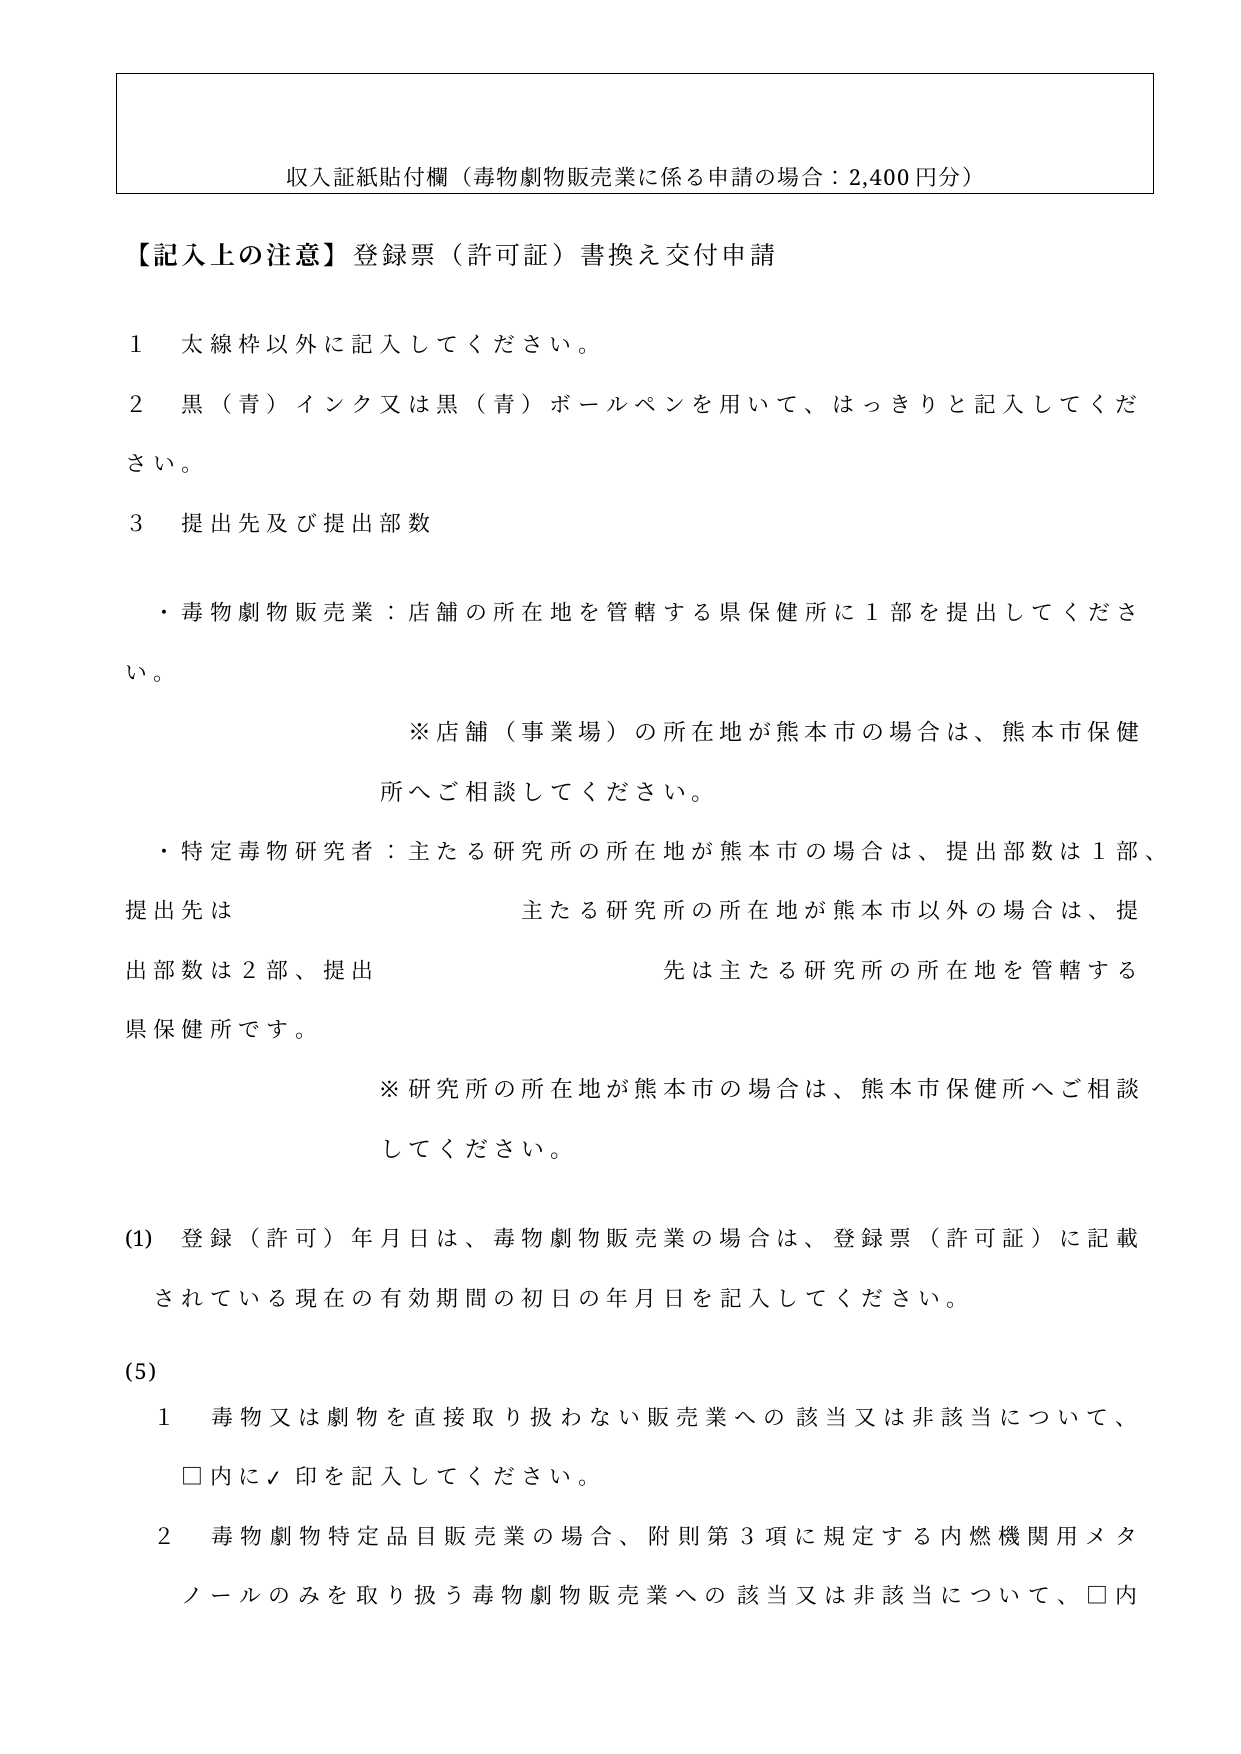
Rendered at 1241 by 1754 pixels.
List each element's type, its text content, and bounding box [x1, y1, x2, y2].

text ２ 黒（青）インク又は黒（青）ボールペンを用いて、はっきりと記入してください。 [125, 373, 1145, 492]
text ※店舗（事業場）の所在地が熊本市の場合は、熊本市保健所へご相談してください。 [150, 701, 1145, 820]
text ・特定毒物研究者：主たる研究所の所在地が熊本市の場合は、提出部数は１部、提出先は 主たる研究所の所在地が熊本市以外の場合は、提出部数は２部、提出 先は主たる研究所の所在地を管轄する県保健所です。 [125, 820, 1145, 1058]
text ・毒物劇物販売業：店舗の所在地を管轄する県保健所に１部を提出してください。 [125, 582, 1145, 701]
text 【記入上の注意】登録票（許可証）書換え交付申請 [125, 224, 1145, 284]
text ※研究所の所在地が熊本市の場合は、熊本市保健所へご相談してください。 [377, 1058, 1145, 1177]
text (5) [125, 1356, 1145, 1386]
text １ 太線枠以外に記入してください。 [125, 313, 1145, 373]
text ３ 提出先及び提出部数 [125, 492, 1145, 552]
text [150, 1505, 1145, 1624]
text (1) 登録（許可）年月日は、毒物劇物販売業の場合は、登録票（許可証）に記載されている現在の有効期間の初日の年月日を記入してください。 [125, 1207, 1145, 1326]
text １ 毒物又は劇物を直接取り扱わない販売業への該当又は非該当について、□内に✔印を記入してください。 [150, 1386, 1145, 1505]
text 収入証紙貼付欄（毒物劇物販売業に係る申請の場合：2,400円分） [117, 159, 1153, 193]
